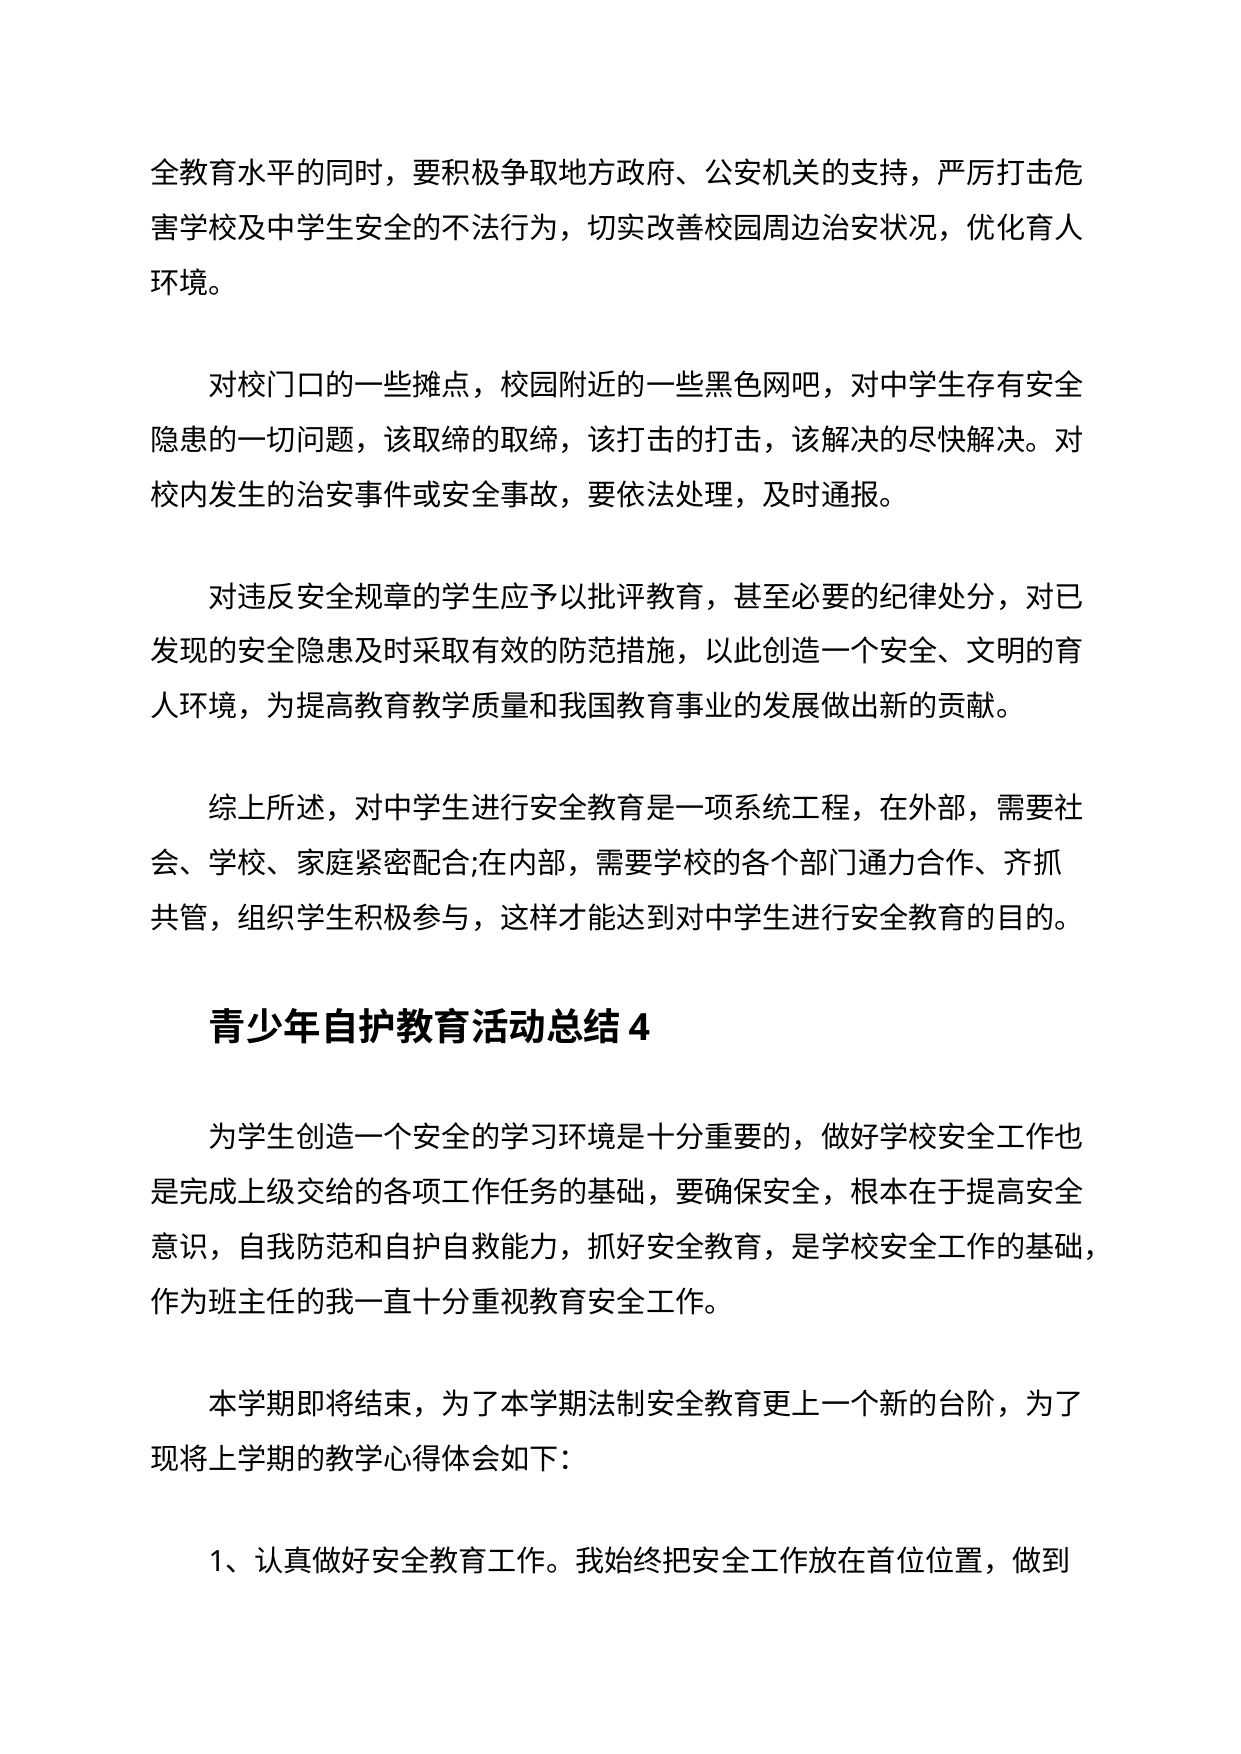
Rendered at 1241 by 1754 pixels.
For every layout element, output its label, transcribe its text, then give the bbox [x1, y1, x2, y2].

text 对违反安全规章的学生应予以批评教育，甚至必要的纪律处分，对已发现的安全隐患及时采取有效的防范措施，以此创造一个安全、文明的育人环境，为提高教育教学质量和我国教育事业的发展做出新的贡献。 [150, 573, 1090, 725]
text 青少年自护教育活动总结4 [150, 996, 1090, 1051]
text 对校门口的一些摊点，校园附近的一些黑色网吧，对中学生存有安全隐患的一切问题，该取缔的取缔，该打击的打击，该解决的尽快解决。对校内发生的治安事件或安全事故，要依法处理，及时通报。 [150, 362, 1090, 514]
text 为学生创造一个安全的学习环境是十分重要的，做好学校安全工作也是完成上级交给的各项工作任务的基础，要确保安全，根本在于提高安全意识，自我防范和自护自救能力，抓好安全教育，是学校安全工作的基础，作为班主任的我一直十分重视教育安全工作。 [150, 1114, 1090, 1321]
text 综上所述，对中学生进行安全教育是一项系统工程，在外部，需要社会、学校、家庭紧密配合;在内部，需要学校的各个部门通力合作、齐抓共管，组织学生积极参与，这样才能达到对中学生进行安全教育的目的。 [150, 785, 1090, 937]
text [150, 150, 1090, 302]
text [150, 1537, 1090, 1579]
text 本学期即将结束，为了本学期法制安全教育更上一个新的台阶，为了现将上学期的教学心得体会如下： [150, 1380, 1090, 1478]
